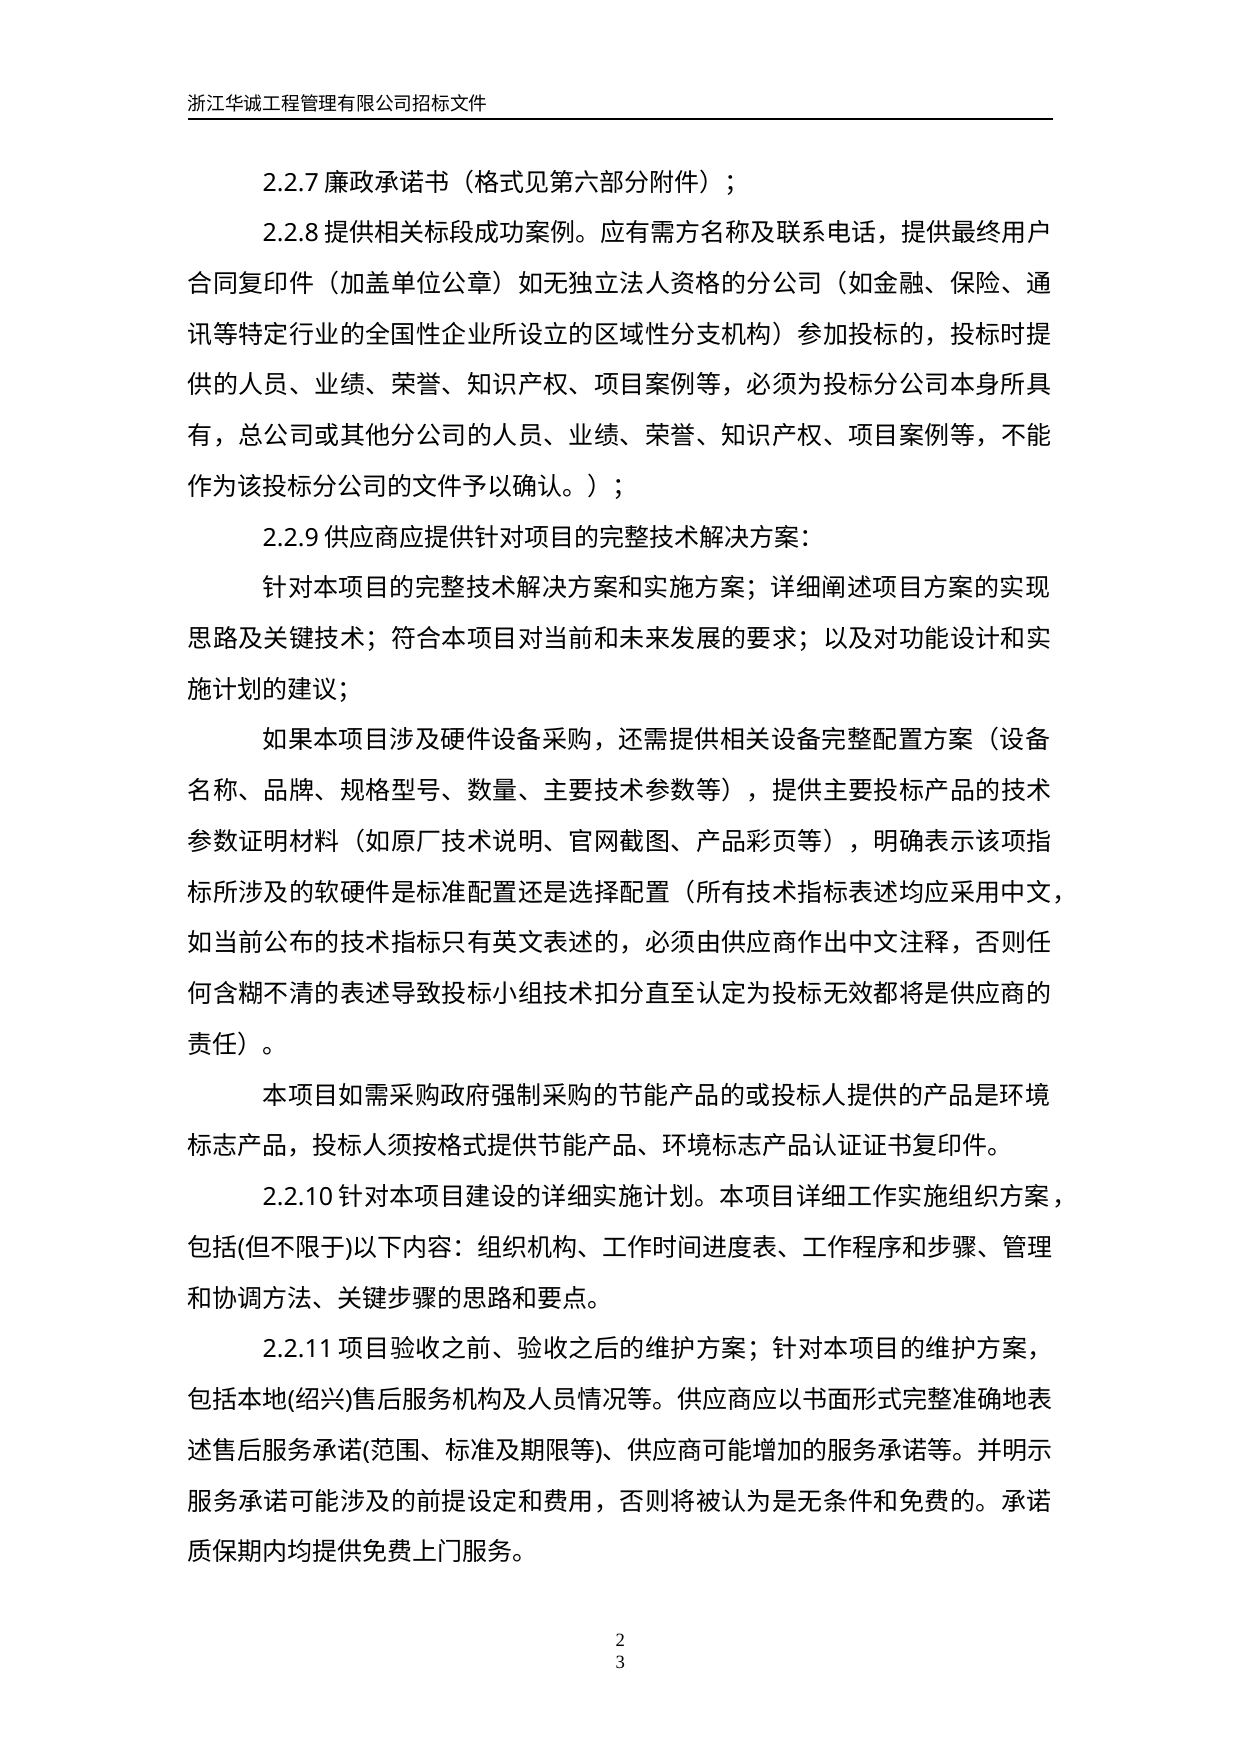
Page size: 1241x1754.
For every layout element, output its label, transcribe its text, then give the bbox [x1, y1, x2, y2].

text 2.2.8提供相关标段成功案例。应有需方名称及联系电话，提供最终用户合同复印件（加盖单位公章）如无独立法人资格的分公司（如金融、保险、通讯等特定行业的全国性企业所设立的区域性分支机构）参加投标的，投标时提供的人员、业绩、荣誉、知识产权、项目案例等，必须为投标分公司本身所具有，总公司或其他分公司的人员、业绩、荣誉、知识产权、项目案例等，不能作为该投标分公司的文件予以确认。）； [187, 213, 1053, 503]
text 2.2.10针对本项目建设的详细实施计划。本项目详细工作实施组织方案，包括(但不限于)以下内容：组织机构、工作时间进度表、工作程序和步骤、管理和协调方法、关键步骤的思路和要点。 [187, 1177, 1053, 1314]
text 2.2.11项目验收之前、验收之后的维护方案；针对本项目的维护方案，包括本地(绍兴)售后服务机构及人员情况等。供应商应以书面形式完整准确地表述售后服务承诺(范围、标准及期限等)、供应商可能增加的服务承诺等。并明示服务承诺可能涉及的前提设定和费用，否则将被认为是无条件和免费的。承诺质保期内均提供免费上门服务。 [187, 1329, 1053, 1568]
text 针对本项目的完整技术解决方案和实施方案；详细阐述项目方案的实现思路及关键技术；符合本项目对当前和未来发展的要求；以及对功能设计和实施计划的建议； [187, 568, 1053, 706]
text 2.2.9供应商应提供针对项目的完整技术解决方案： [187, 517, 1053, 553]
text 2.2.7廉政承诺书（格式见第六部分附件）； [187, 162, 1053, 198]
text 如果本项目涉及硬件设备采购，还需提供相关设备完整配置方案（设备名称、品牌、规格型号、数量、主要技术参数等），提供主要投标产品的技术参数证明材料（如原厂技术说明、官网截图、产品彩页等），明确表示该项指标所涉及的软硬件是标准配置还是选择配置（所有技术指标表述均应采用中文，如当前公布的技术指标只有英文表述的，必须由供应商作出中文注释，否则任何含糊不清的表述导致投标小组技术扣分直至认定为投标无效都将是供应商的责任）。 [187, 720, 1053, 1061]
text 本项目如需采购政府强制采购的节能产品的或投标人提供的产品是环境标志产品，投标人须按格式提供节能产品、环境标志产品认证证书复印件。 [187, 1075, 1053, 1162]
